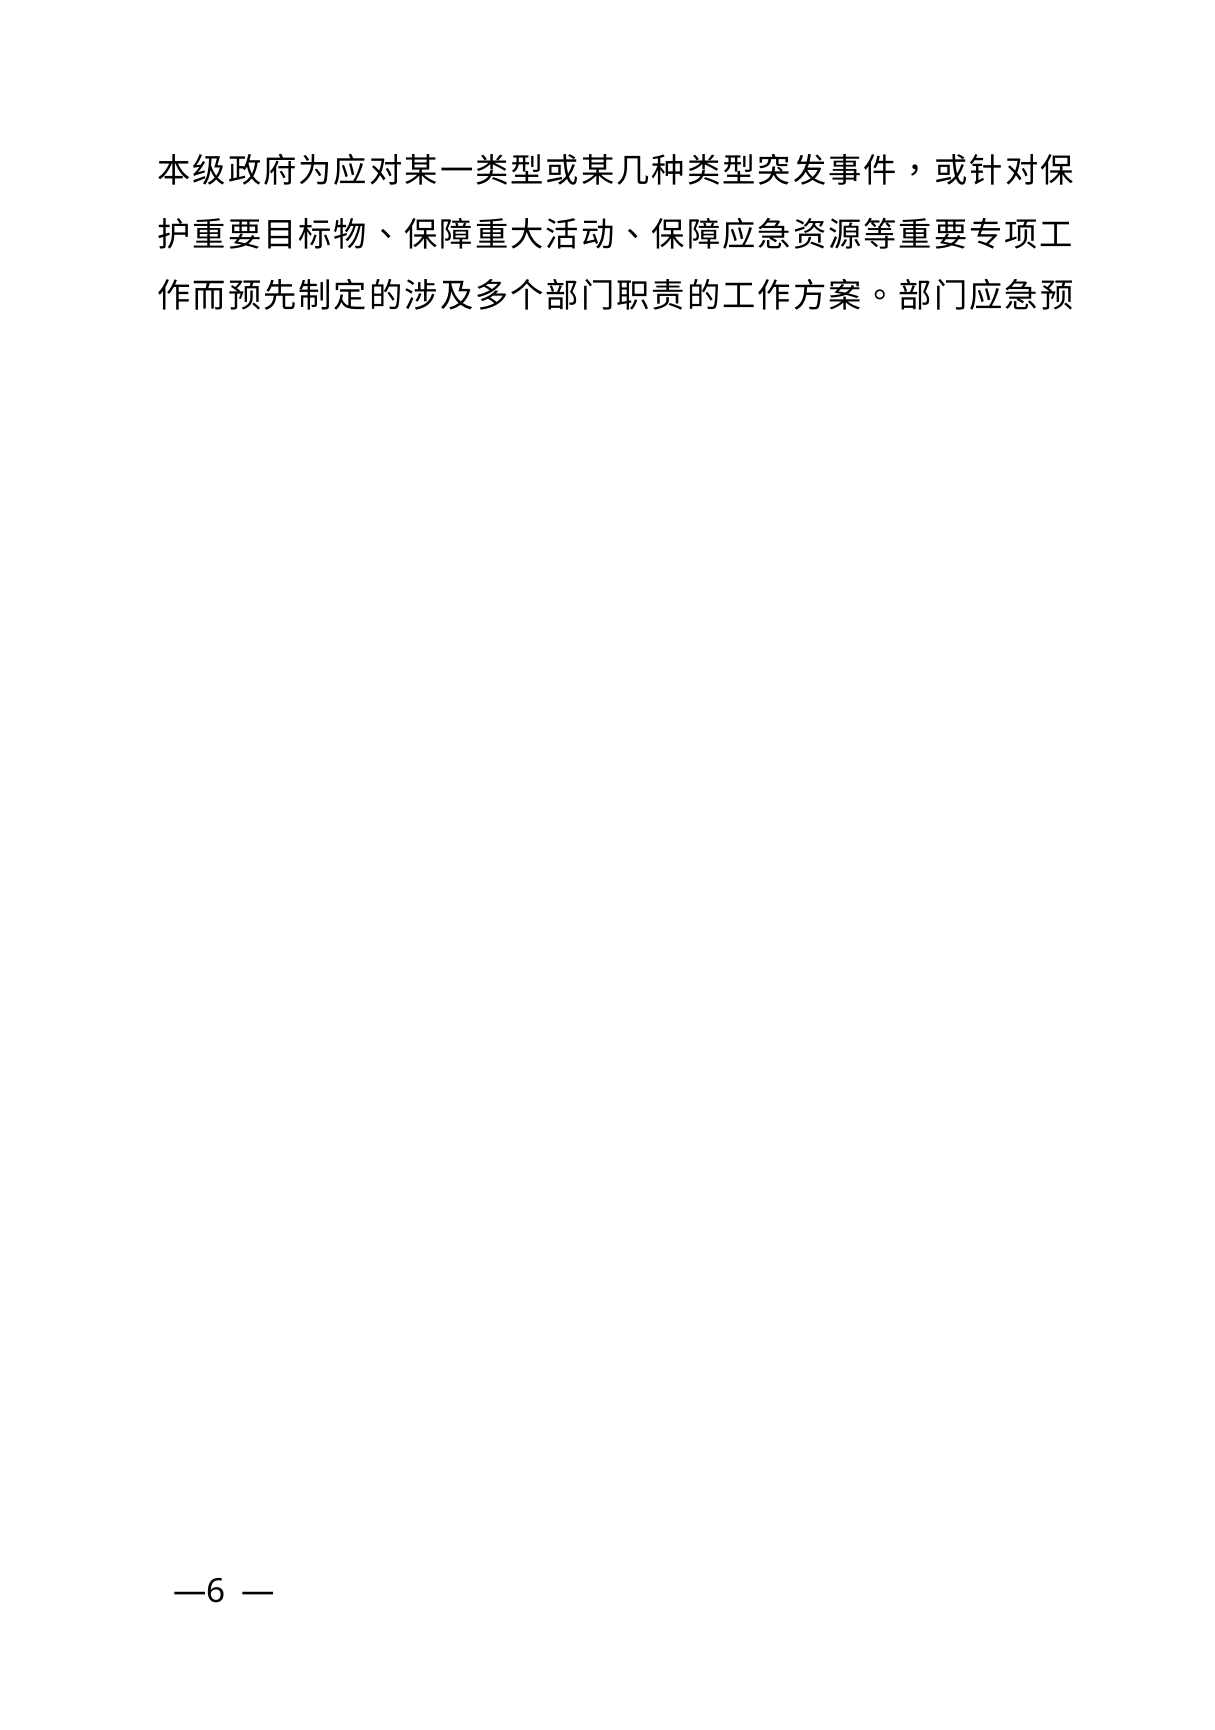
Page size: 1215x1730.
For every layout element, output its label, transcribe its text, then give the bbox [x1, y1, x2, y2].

text 作而预先制定的涉及多个部门职责的工作方案。部门应急预 [157, 275, 1086, 316]
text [157, 147, 1076, 256]
